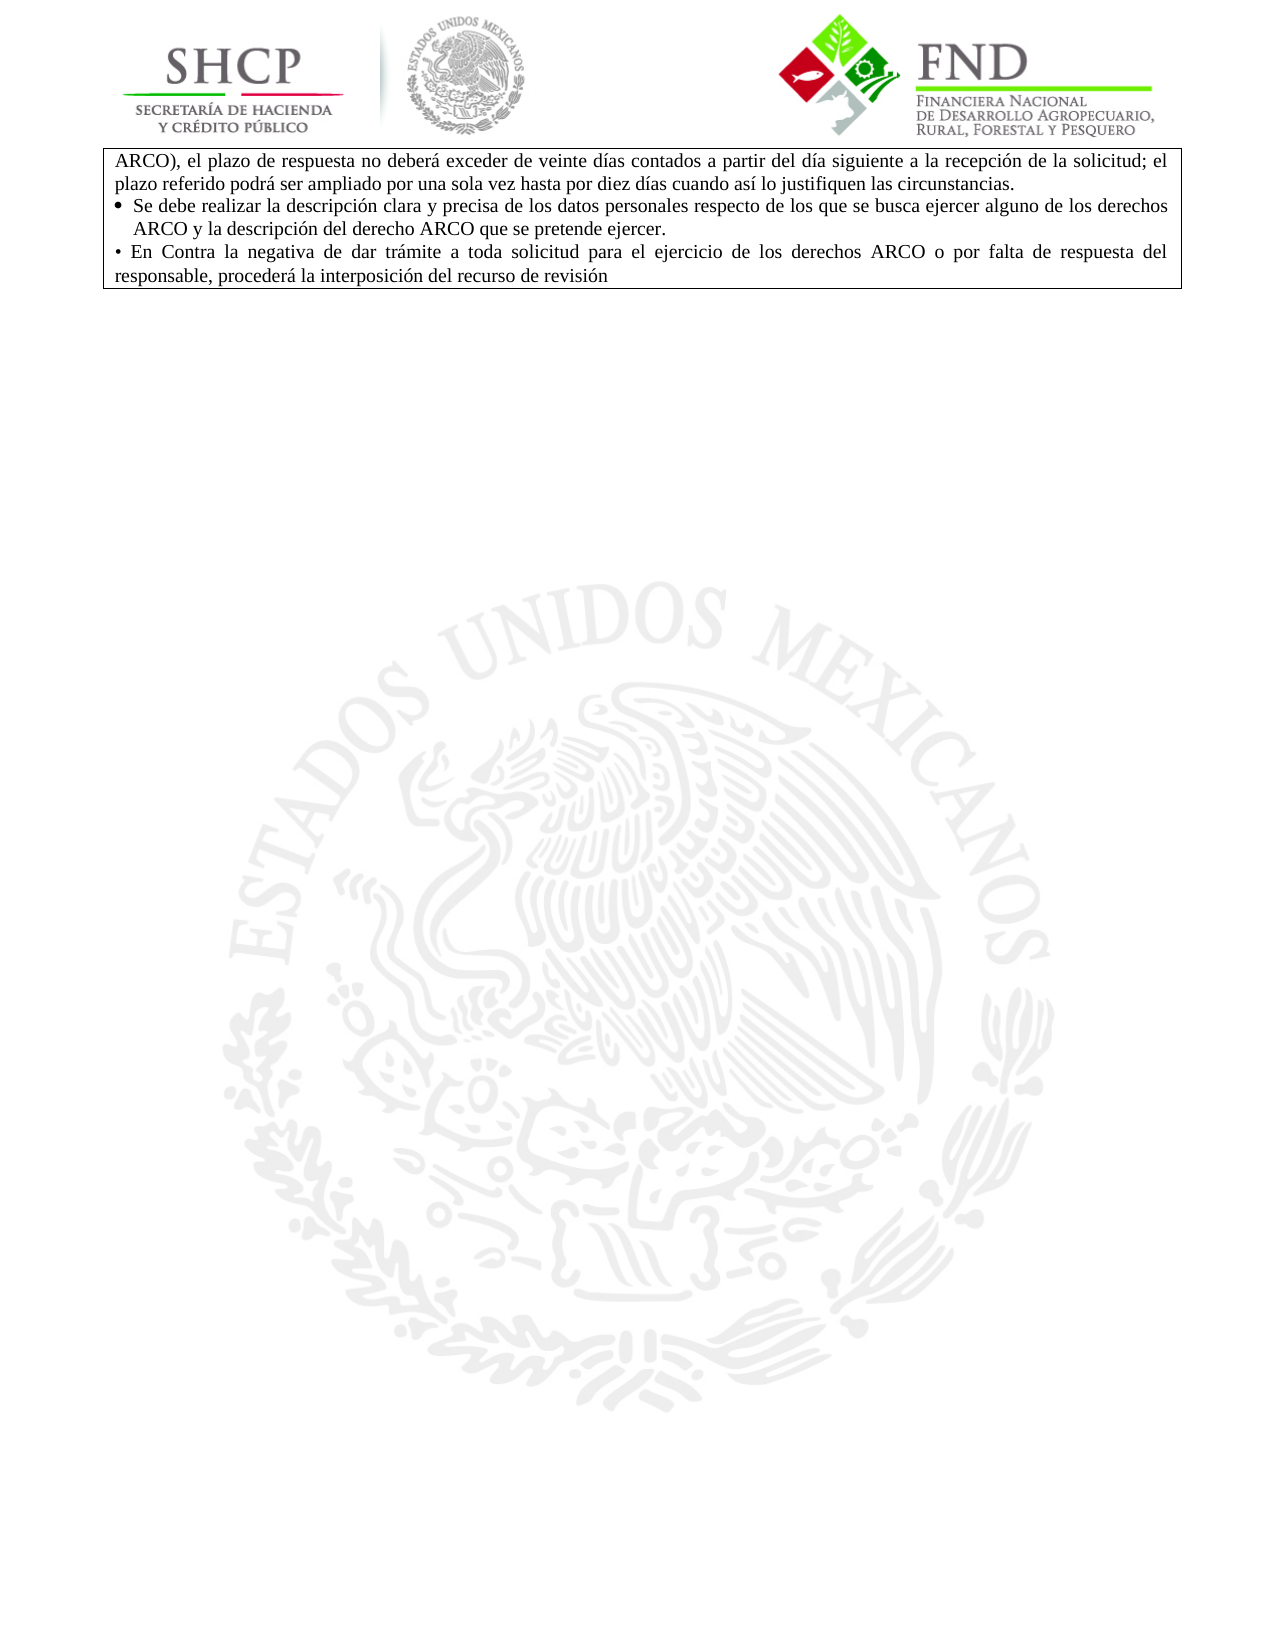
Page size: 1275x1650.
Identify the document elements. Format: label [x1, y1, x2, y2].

table_header [104, 149, 1181, 288]
picture [0, 0, 1275, 1574]
